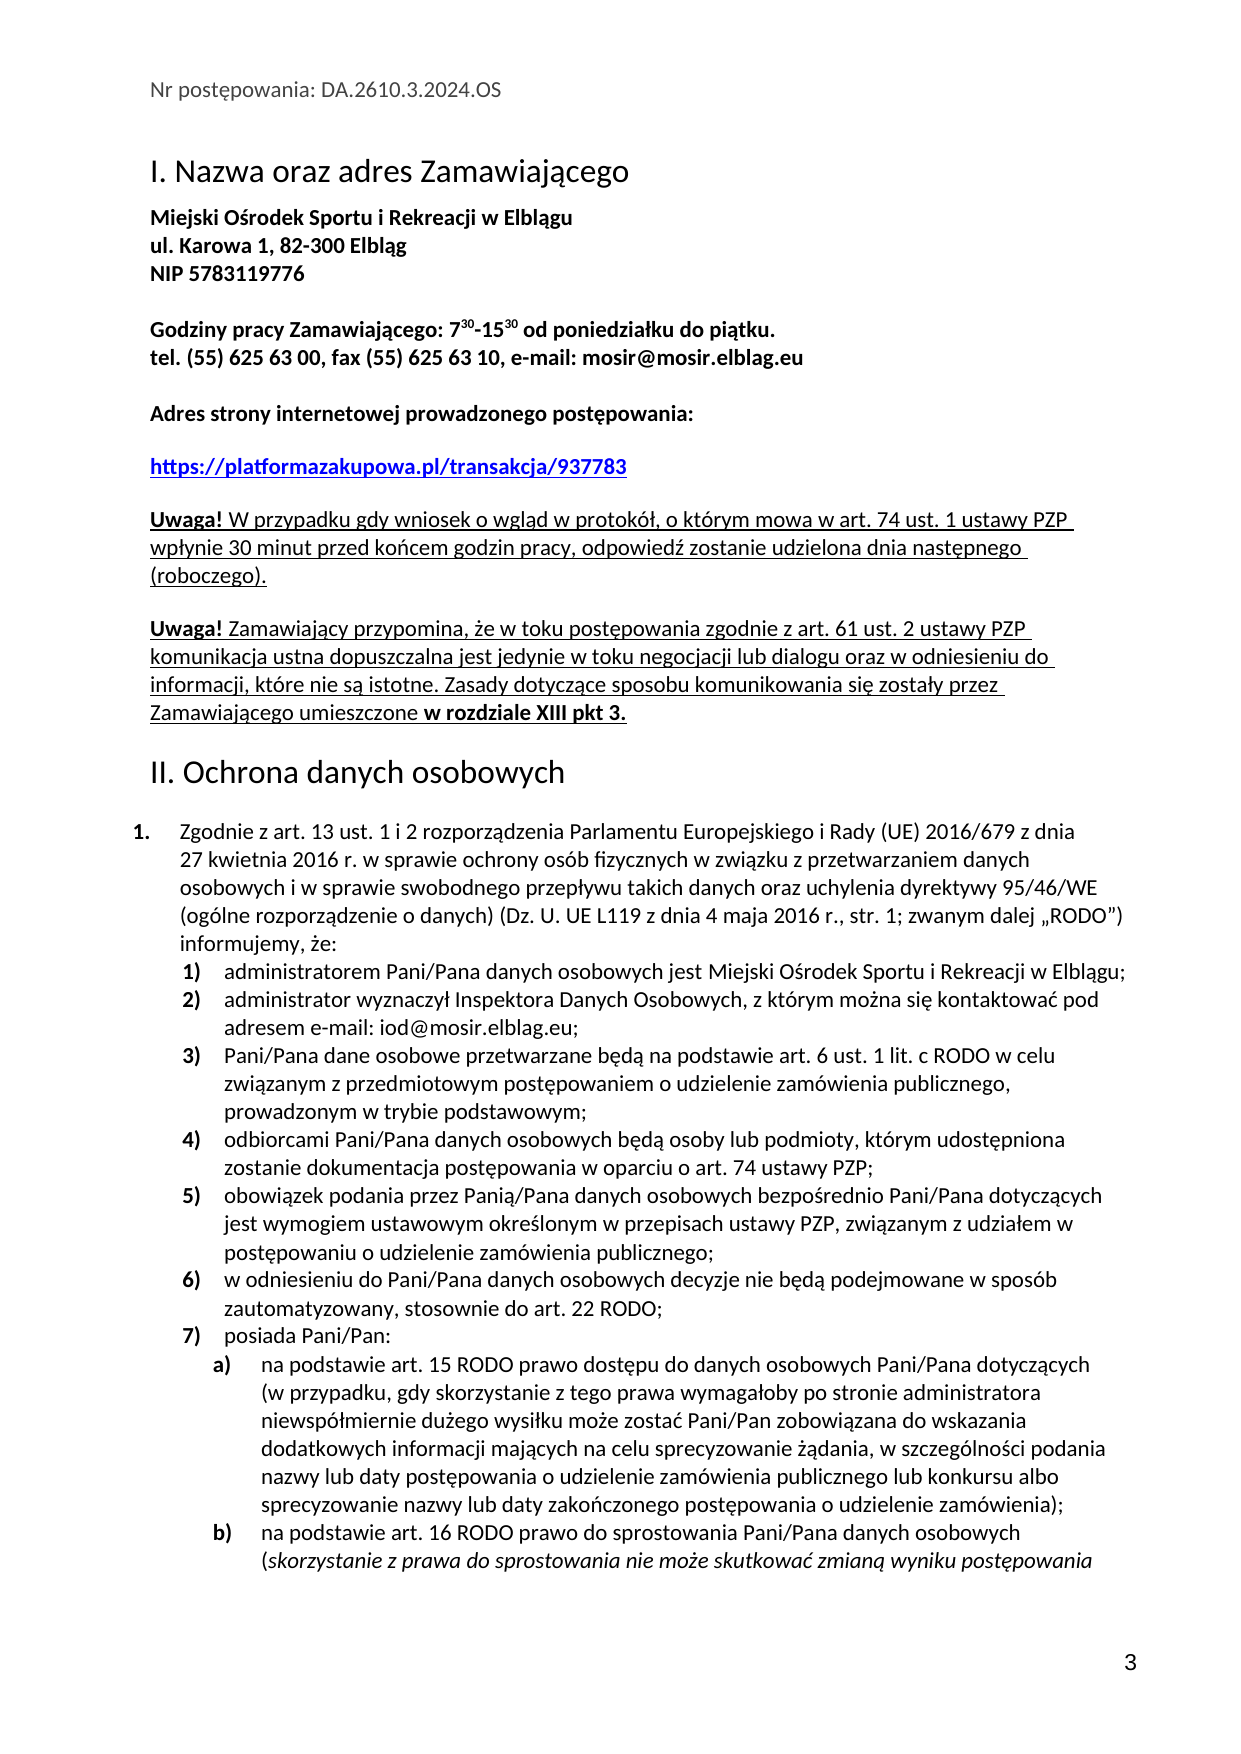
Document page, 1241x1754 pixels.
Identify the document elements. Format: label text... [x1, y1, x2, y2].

list Pani/Pana dane osobowe przetwarzane będą na podstawie art. 6 ust. 1 lit. c RODO w celu związanym z przedmiotowym postępowaniem o udzielenie zamówienia publicznego, prowadzonym w trybie podstawowym; [182, 1041, 1137, 1126]
text Miejski Ośrodek Sportu i Rekreacji w Elblągu [150, 203, 1137, 231]
text Uwaga! Zamawiający przypomina, że w toku postępowania zgodnie z art. 61 ust. 2 ustawy PZP komunikacja ustna dopuszczalna jest jedynie w toku negocjacji lub dialogu oraz w odniesieniu do informacji, które nie są istotne. Zasady dotyczące sposobu komunikowania się zostały przez Zamawiającego umieszczone w rozdziale XIII pkt 3. [150, 614, 1137, 727]
text NIP 5783119776 [150, 259, 1137, 287]
list posiada Pani/Pan: [182, 1322, 1137, 1350]
subtitle I. Nazwa oraz adres Zamawiającego [150, 150, 1137, 191]
text Godziny pracy Zamawiającego: 730-1530 od poniedziałku do piątku. [150, 315, 1137, 343]
list Zgodnie z art. 13 ust. 1 i 2 rozporządzenia Parlamentu Europejskiego i Rady (UE) 2016/679 z dnia 27 kwietnia 2016 r. w sprawie ochrony osób fizycznych w związku z przetwarzaniem danych osobowych i w sprawie swobodnego przepływu takich danych oraz uchylenia dyrektywy 95/46/WE (ogólne rozporządzenie o danych) (Dz. U. UE L119 z dnia 4 maja 2016 r., str. 1; zwanym dalej „RODO”) informujemy, że: [132, 817, 1137, 957]
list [213, 1518, 1137, 1574]
list administratorem Pani/Pana danych osobowych jest Miejski Ośrodek Sportu i Rekreacji w Elblągu; [182, 957, 1137, 985]
text ul. Karowa 1, 82-300 Elbląg [150, 231, 1137, 259]
subtitle II. Ochrona danych osobowych [150, 752, 1137, 792]
list na podstawie art. 15 RODO prawo dostępu do danych osobowych Pani/Pana dotyczących (w przypadku, gdy skorzystanie z tego prawa wymagałoby po stronie administratora niewspółmiernie dużego wysiłku może zostać Pani/Pan zobowiązana do wskazania dodatkowych informacji mających na celu sprecyzowanie żądania, w szczególności podania nazwy lub daty postępowania o udzielenie zamówienia publicznego lub konkursu albo sprecyzowanie nazwy lub daty zakończonego postępowania o udzielenie zamówienia); [213, 1350, 1137, 1518]
list w odniesieniu do Pani/Pana danych osobowych decyzje nie będą podejmowane w sposób zautomatyzowany, stosownie do art. 22 RODO; [182, 1266, 1137, 1322]
list odbiorcami Pani/Pana danych osobowych będą osoby lub podmioty, którym udostępniona zostanie dokumentacja postępowania w oparciu o art. 74 ustawy PZP; [182, 1126, 1137, 1182]
list obowiązek podania przez Panią/Pana danych osobowych bezpośrednio Pani/Pana dotyczących jest wymogiem ustawowym określonym w przepisach ustawy PZP, związanym z udziałem w postępowaniu o udzielenie zamówienia publicznego; [182, 1182, 1137, 1266]
text tel. (55) 625 63 00, fax (55) 625 63 10, e-mail: mosir@mosir.elblag.eu [150, 343, 1137, 371]
text Uwaga! W przypadku gdy wniosek o wgląd w protokół, o którym mowa w art. 74 ust. 1 ustawy PZP wpłynie 30 minut przed końcem godzin pracy, odpowiedź zostanie udzielona dnia następnego (roboczego). [150, 505, 1137, 589]
list administrator wyznaczył Inspektora Danych Osobowych, z którym można się kontaktować pod adresem e-mail: iod@mosir.elblag.eu; [182, 985, 1137, 1041]
text https://platformazakupowa.pl/transakcja/937783 [150, 452, 1137, 480]
text Adres strony internetowej prowadzonego postępowania: [150, 399, 1137, 427]
